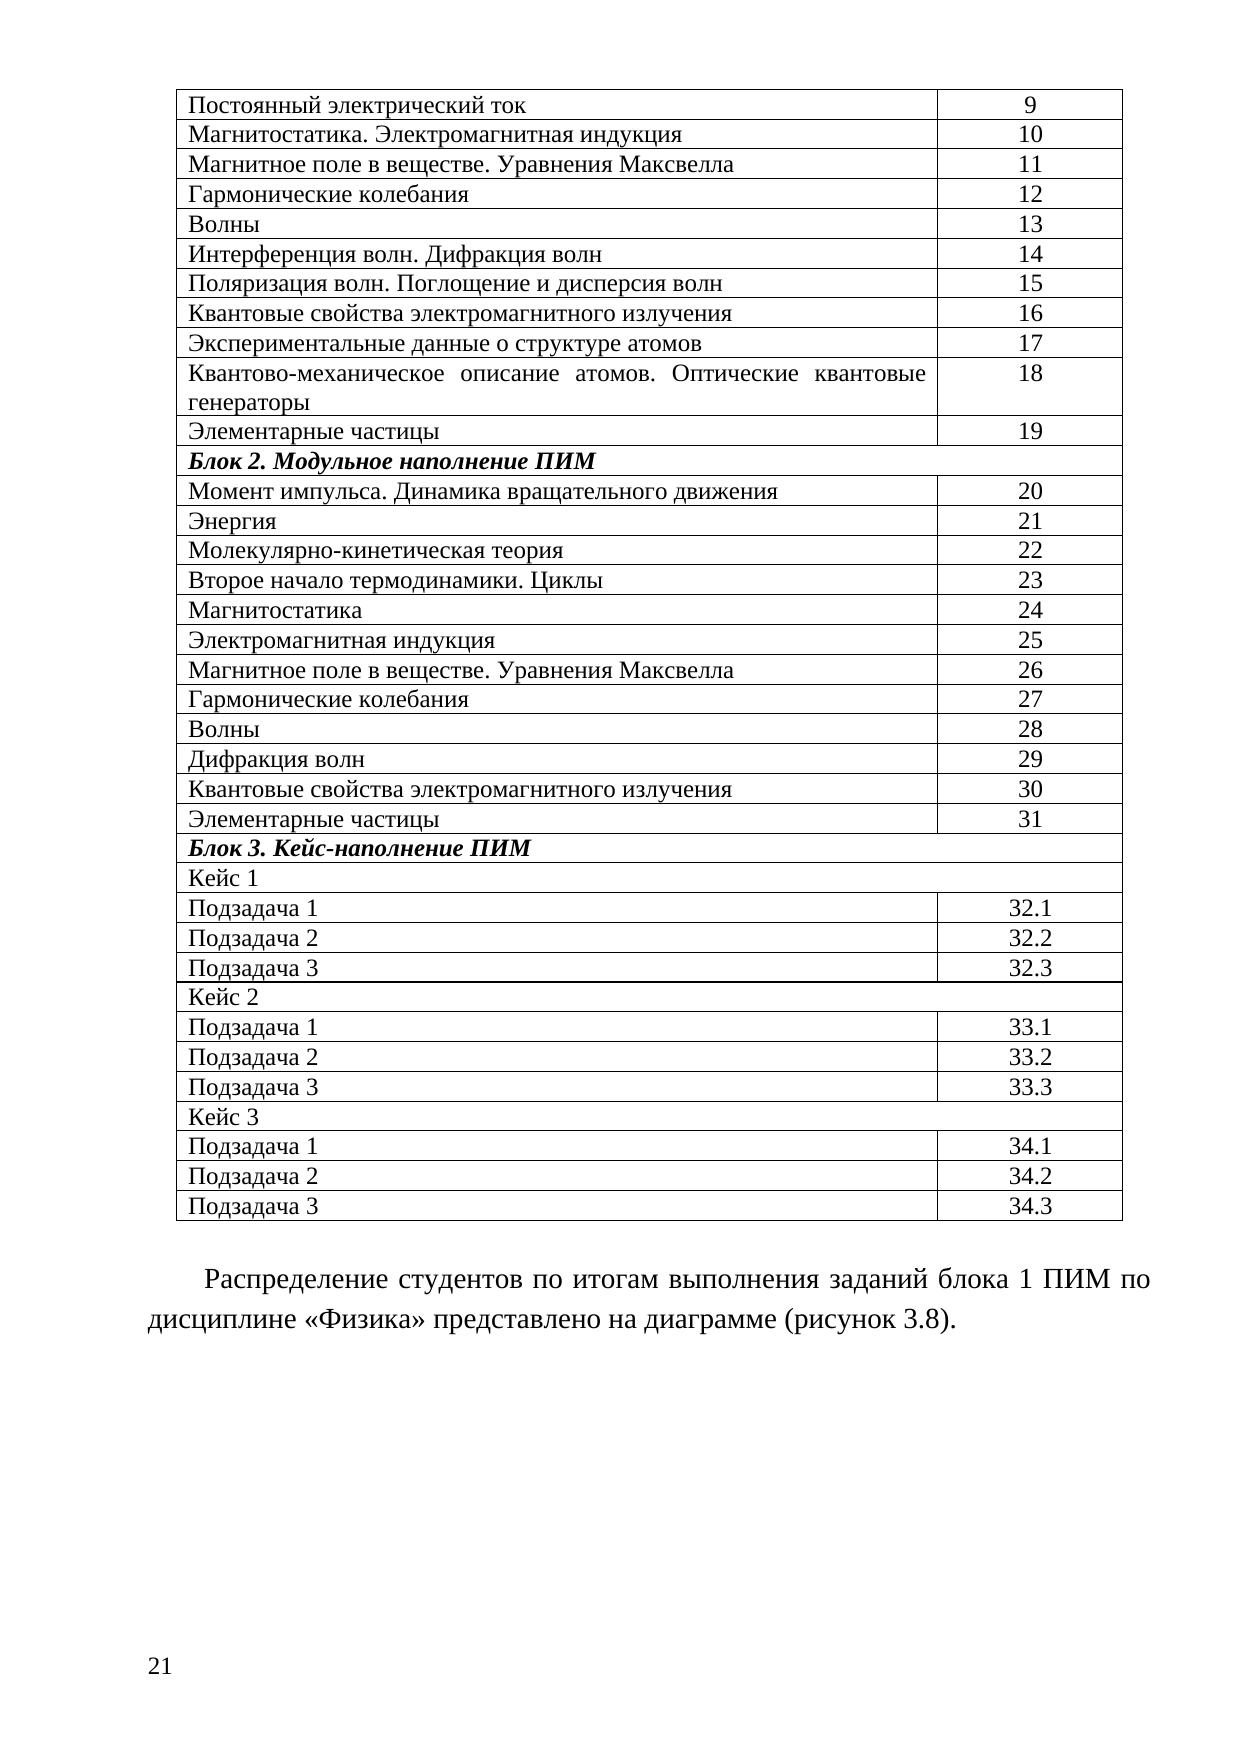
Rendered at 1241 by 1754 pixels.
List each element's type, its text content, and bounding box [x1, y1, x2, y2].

table_cell Экспериментальные данные о структуре атомов [177, 328, 937, 357]
table_cell 33.2 [938, 1042, 1122, 1071]
table_cell Поляризация волн. Поглощение и дисперсия волн [177, 269, 937, 297]
table_cell 13 [938, 209, 1122, 238]
table_cell 18 [938, 358, 1122, 415]
table_cell Волны [177, 714, 937, 743]
text Распределение студентов по итогам выполнения заданий блока 1 ПИМ по дисциплине «Физика» представлено на диаграмме (рисунок 3.8). [148, 1261, 1152, 1335]
table_cell 33.3 [938, 1072, 1122, 1101]
table_cell Квантовые свойства электромагнитного излучения [177, 298, 937, 327]
table_cell 34.2 [938, 1161, 1122, 1190]
table_cell 28 [938, 714, 1122, 743]
table_cell 9 [938, 90, 1122, 118]
table_cell 22 [938, 536, 1122, 564]
table_cell Кейс 2 [177, 983, 1122, 1011]
table_cell Блок 3. Кейс-наполнение ПИМ [177, 834, 1122, 862]
table_cell Магнитостатика. Электромагнитная индукция [177, 120, 937, 148]
table_cell Момент импульса. Динамика вращательного движения [177, 476, 937, 505]
table_cell Магнитное поле в веществе. Уравнения Максвелла [177, 149, 937, 178]
table_cell 23 [938, 565, 1122, 594]
table_cell Блок 2. Модульное наполнение ПИМ [177, 446, 1122, 475]
table_cell 19 [938, 416, 1122, 445]
table_cell Кейс 1 [177, 863, 1122, 892]
table_cell 34.1 [938, 1131, 1122, 1160]
table_cell 11 [938, 149, 1122, 178]
table_cell Электромагнитная индукция [177, 625, 937, 654]
table_cell Подзадача 2 [177, 923, 937, 952]
table_cell Подзадача 2 [177, 1042, 937, 1071]
table_cell Интерференция волн. Дифракция волн [177, 239, 937, 267]
table_cell 10 [938, 120, 1122, 148]
table_cell Квантово-механическое описание атомов. Оптические квантовые генераторы [177, 358, 937, 415]
table_cell 15 [938, 269, 1122, 297]
table_cell 29 [938, 744, 1122, 773]
table_cell 32.3 [938, 953, 1122, 981]
table_cell 20 [938, 476, 1122, 505]
table_cell 30 [938, 774, 1122, 803]
table_cell Энергия [177, 506, 937, 534]
table_cell 26 [938, 655, 1122, 683]
table_cell 14 [938, 239, 1122, 267]
table_cell Подзадача 3 [177, 953, 937, 981]
table_cell Подзадача 1 [177, 893, 937, 922]
table_cell 27 [938, 685, 1122, 713]
table_cell Подзадача 2 [177, 1161, 937, 1190]
table_cell Подзадача 3 [177, 1072, 937, 1101]
table_cell 34.3 [938, 1191, 1122, 1220]
table_cell Второе начало термодинамики. Циклы [177, 565, 937, 594]
table_cell 31 [938, 804, 1122, 832]
table_cell Молекулярно-кинетическая теория [177, 536, 937, 564]
table_cell Волны [177, 209, 937, 238]
table_cell 32.2 [938, 923, 1122, 952]
table_cell 33.1 [938, 1012, 1122, 1041]
table_cell 16 [938, 298, 1122, 327]
table_cell 21 [938, 506, 1122, 534]
table_cell Магнитостатика [177, 595, 937, 624]
table_cell Магнитное поле в веществе. Уравнения Максвелла [177, 655, 937, 683]
table_cell 32.1 [938, 893, 1122, 922]
table_cell Элементарные частицы [177, 804, 937, 832]
table_cell Кейс 3 [177, 1102, 1122, 1130]
table_cell Постоянный электрический ток [177, 90, 937, 118]
table_cell Квантовые свойства электромагнитного излучения [177, 774, 937, 803]
table_cell Гармонические колебания [177, 179, 937, 208]
table_cell Дифракция волн [177, 744, 937, 773]
table_cell Подзадача 1 [177, 1131, 937, 1160]
table_cell Подзадача 3 [177, 1191, 937, 1220]
table_cell 17 [938, 328, 1122, 357]
table_cell Элементарные частицы [177, 416, 937, 445]
table_cell 25 [938, 625, 1122, 654]
table_cell 12 [938, 179, 1122, 208]
table_cell Подзадача 1 [177, 1012, 937, 1041]
table_cell Гармонические колебания [177, 685, 937, 713]
table_cell 24 [938, 595, 1122, 624]
